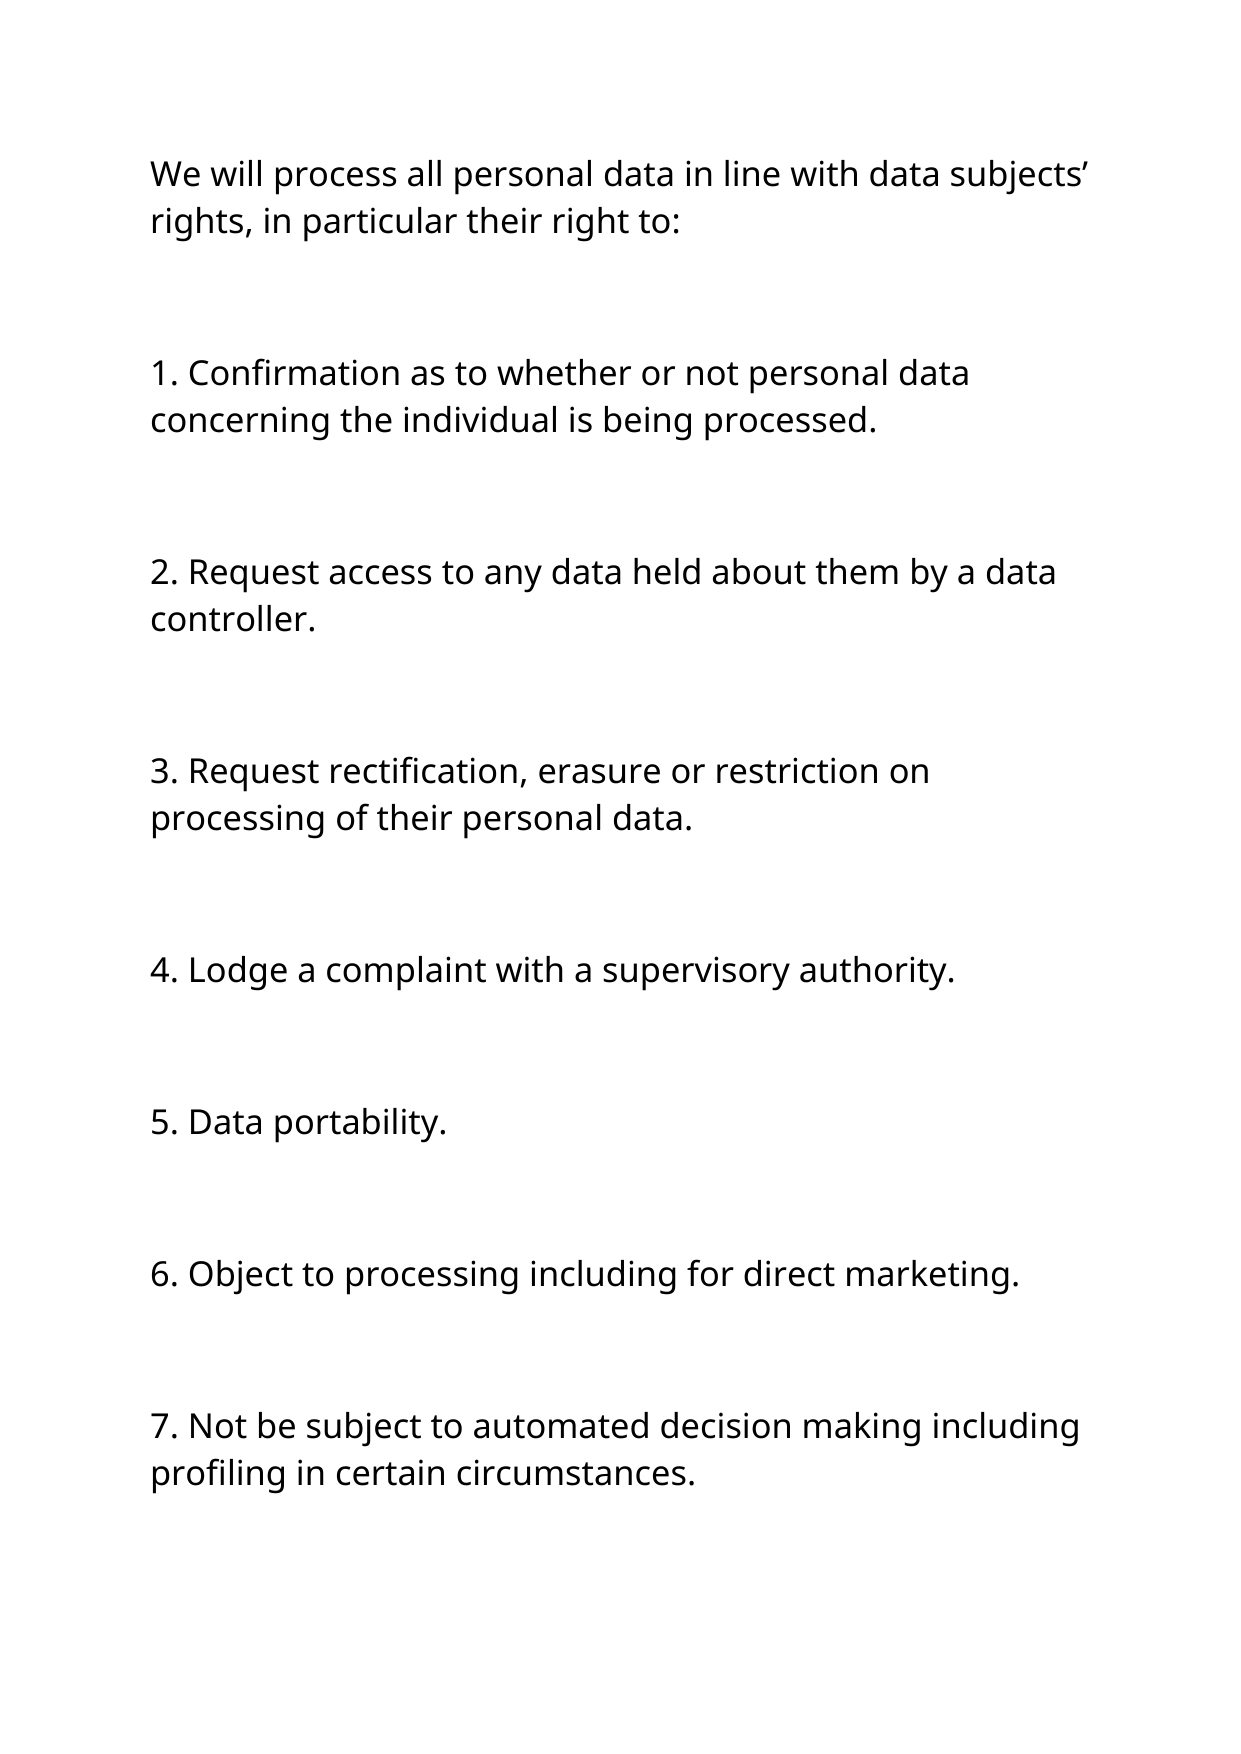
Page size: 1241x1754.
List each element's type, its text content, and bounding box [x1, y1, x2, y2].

text 7. Not be subject to automated decision making including profiling in certain circumstances. [150, 1402, 1090, 1496]
text We will process all personal data in line with data subjects’ rights, in particular their right to: [150, 150, 1090, 244]
text 4. Lodge a complaint with a supervisory authority. [150, 946, 1090, 993]
text 2. Request access to any data held about them by a data controller. [150, 548, 1090, 642]
text 1. Confirmation as to whether or not personal data concerning the individual is being processed. [150, 349, 1090, 443]
text 6. Object to processing including for direct marketing. [150, 1250, 1090, 1297]
text 5. Data portability. [150, 1098, 1090, 1145]
text 3. Request rectification, erasure or restriction on processing of their personal data. [150, 747, 1090, 841]
